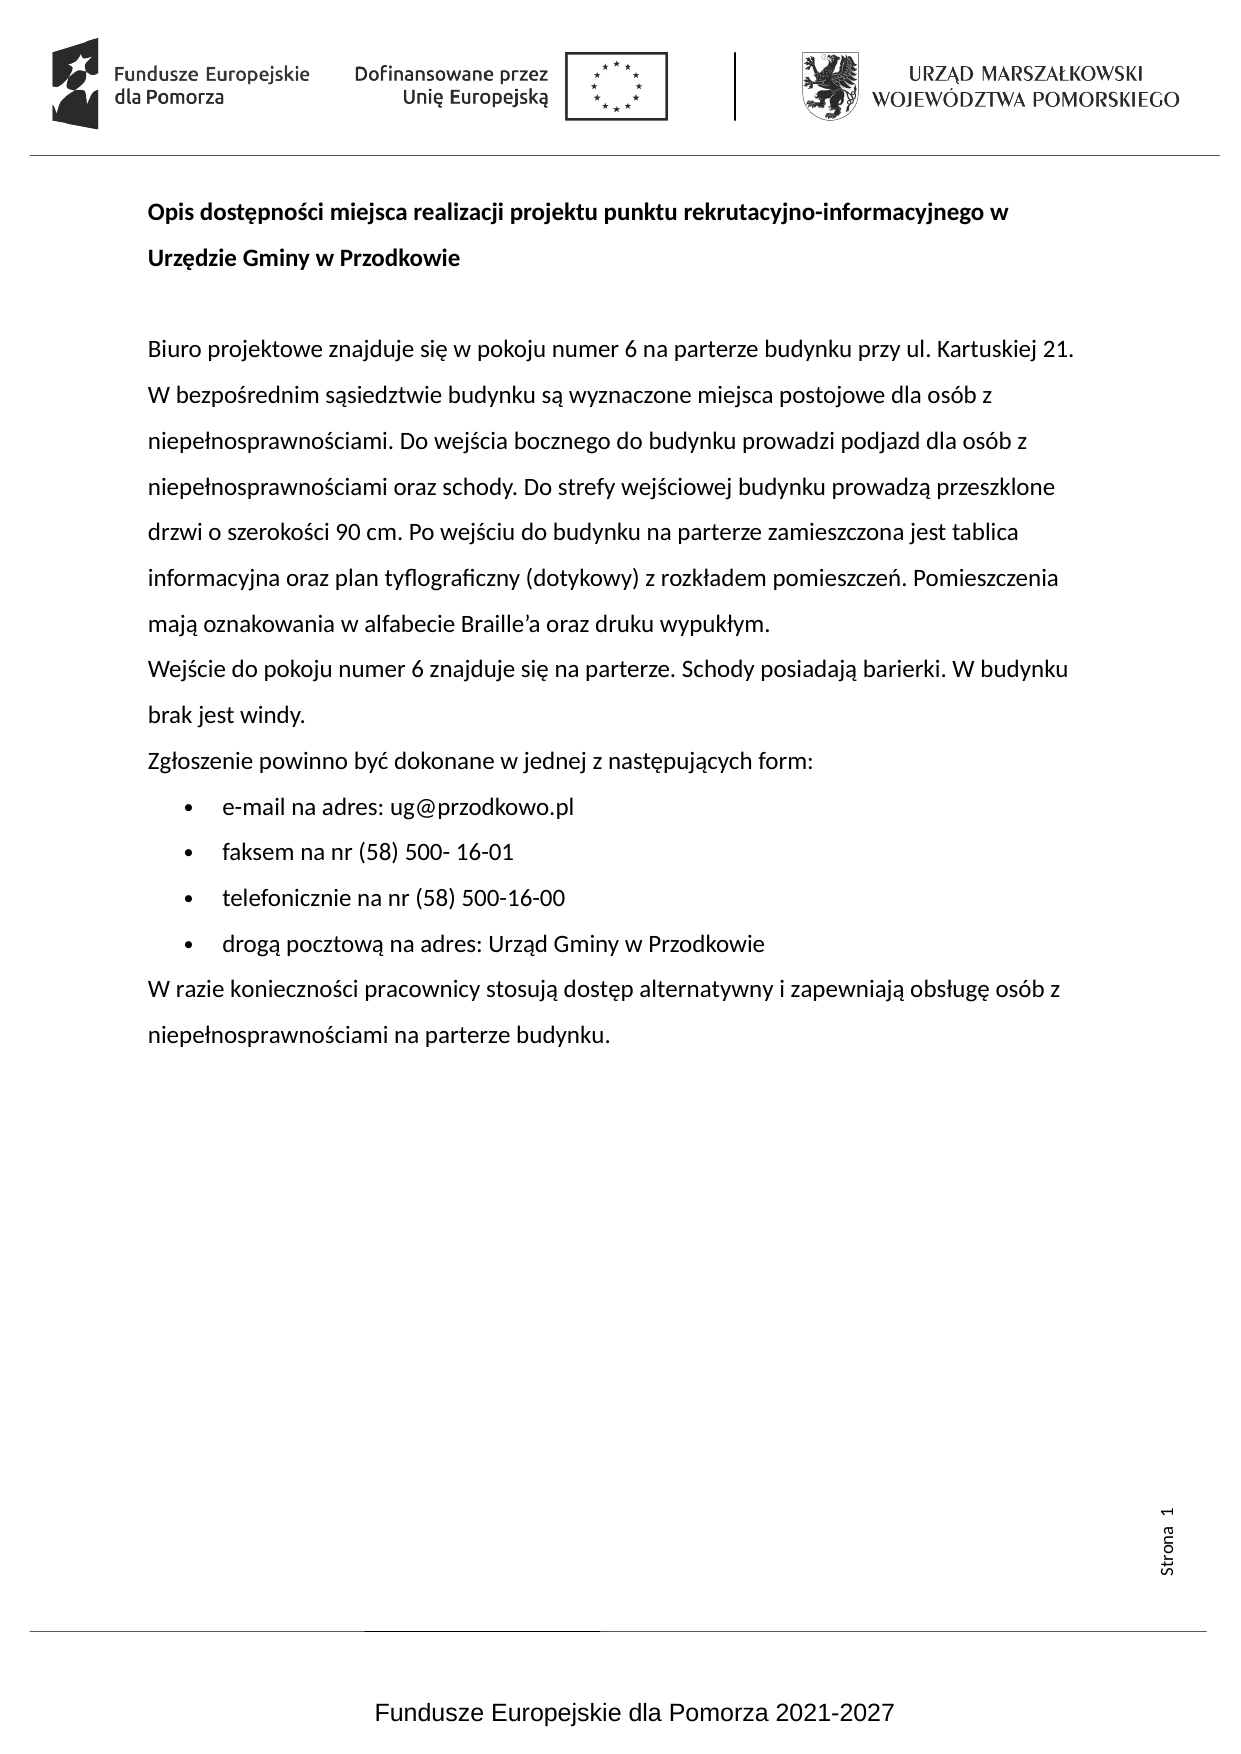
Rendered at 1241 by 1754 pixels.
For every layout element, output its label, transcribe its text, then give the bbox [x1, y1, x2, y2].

text W razie konieczności pracownicy stosują dostęp alternatywny i zapewniają obsługę osób z niepełnosprawnościami na parterze budynku. [148, 974, 1092, 1050]
picture [29, 14, 1202, 151]
list e-mail na adres: ug@przodkowo.pl [185, 791, 1092, 821]
text Opis dostępności miejsca realizacji projektu punktu rekrutacyjno-informacyjnego w Urzędzie Gminy w Przodkowie [148, 196, 1092, 272]
list telefonicznie na nr (58) 500-16-00 [185, 882, 1092, 913]
text Zgłoszenie powinno być dokonane w jednej z następujących form: [148, 745, 1092, 776]
text Wejście do pokoju numer 6 znajduje się na parterze. Schody posiadają barierki. W budynku brak jest windy. [148, 653, 1092, 730]
list faksem na nr (58) 500- 16-01 [185, 836, 1092, 867]
list drogą pocztową na adres: Urząd Gminy w Przodkowie [185, 928, 1092, 958]
text Biuro projektowe znajduje się w pokoju numer 6 na parterze budynku przy ul. Kartuskiej 21. [148, 333, 1092, 364]
text W bezpośrednim sąsiedztwie budynku są wyznaczone miejsca postojowe dla osób z niepełnosprawnościami. Do wejścia bocznego do budynku prowadzi podjazd dla osób z niepełnosprawnościami oraz schody. Do strefy wejściowej budynku prowadzą przeszklone drzwi o szerokości 90 cm. Po wejściu do budynku na parterze zamieszczona jest tablica informacyjna oraz plan tyflograficzny (dotykowy) z rozkładem pomieszczeń. Pomieszczenia mają oznakowania w alfabecie Braille’a oraz druku wypukłym. [148, 379, 1092, 638]
